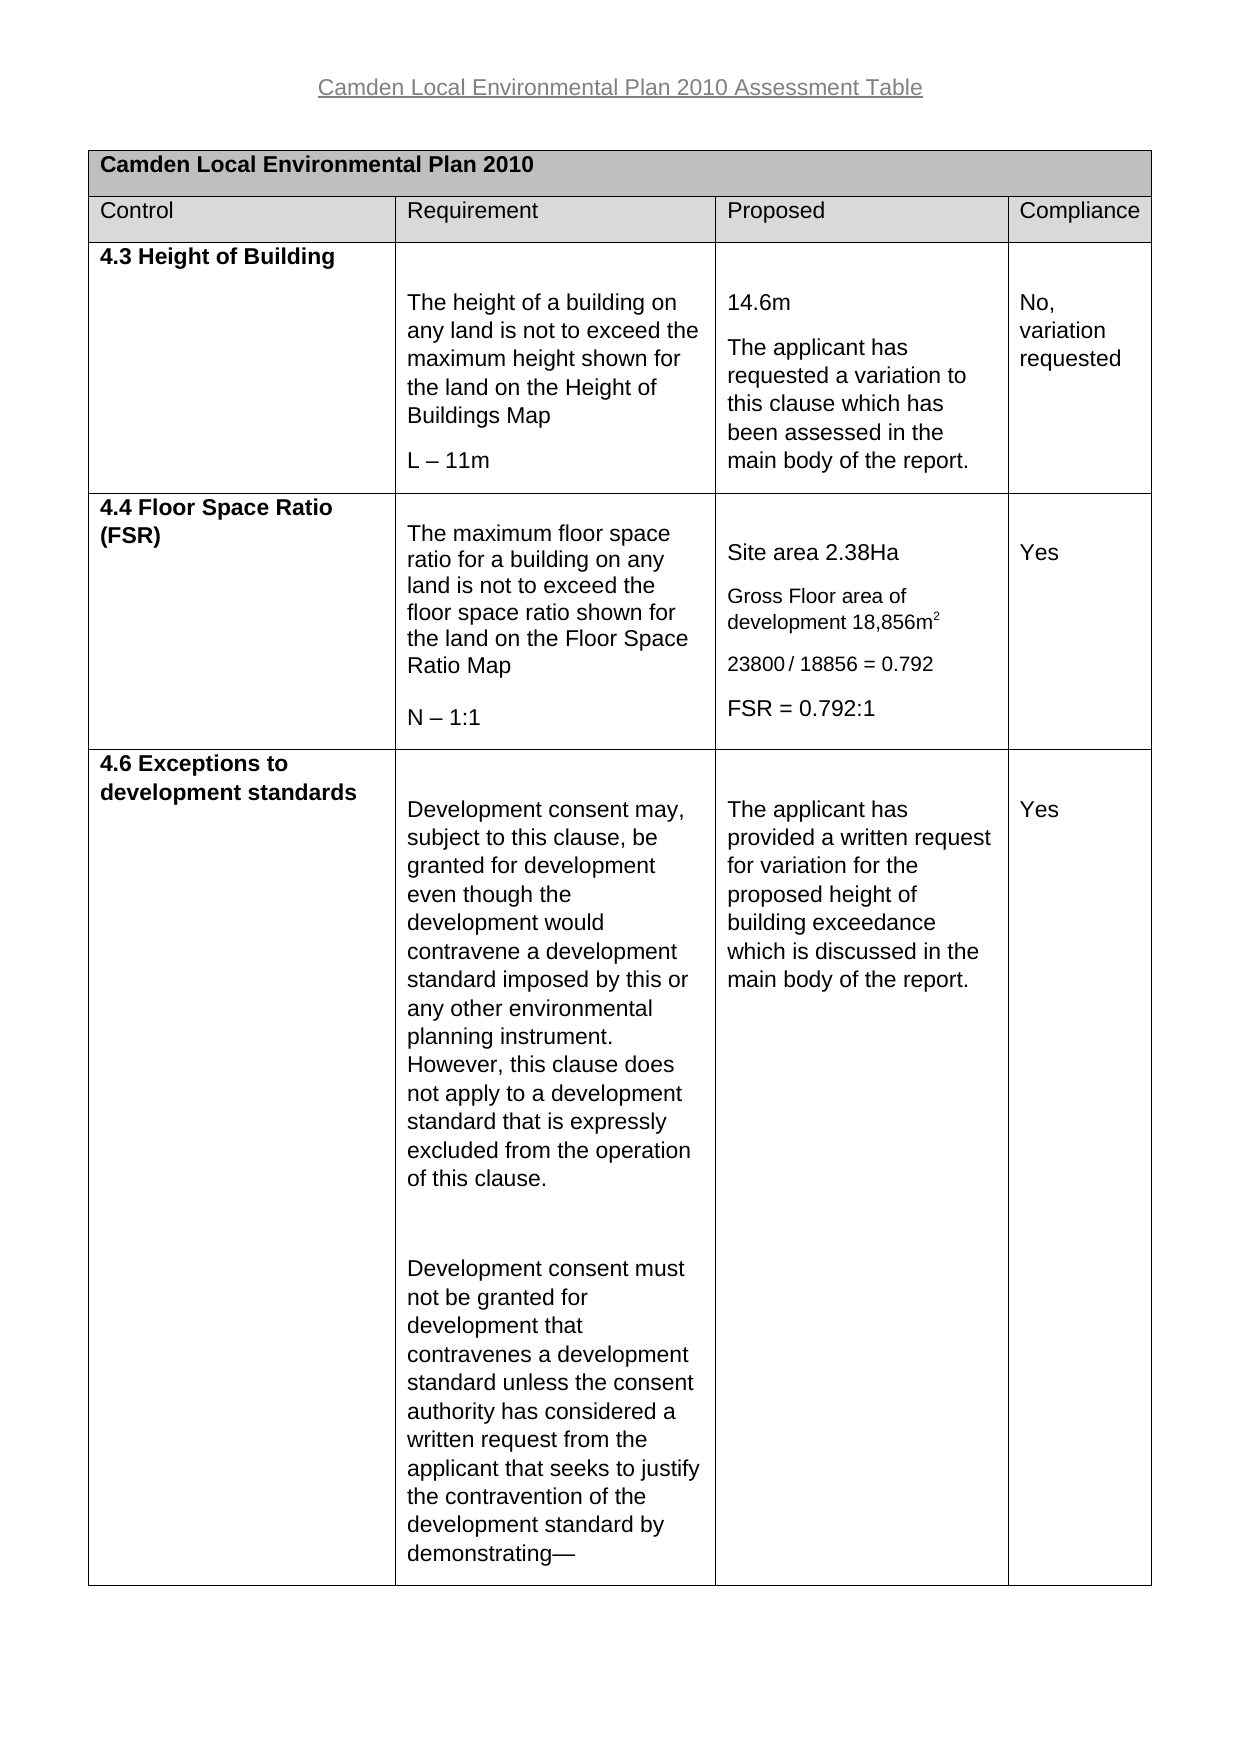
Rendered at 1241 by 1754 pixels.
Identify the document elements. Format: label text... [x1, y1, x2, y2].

table_cell 4.4 Floor Space Ratio (FSR) [89, 494, 395, 749]
table_cell The height of a building on any land is not to exceed the maximum height shown for the land on the Height of Buildings Map L – 11m [396, 243, 715, 492]
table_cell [396, 750, 715, 1585]
table_cell Control [89, 197, 395, 242]
table_cell No, variation requested [1009, 243, 1151, 492]
table_cell The maximum floor space ratio for a building on any land is not to exceed the floor space ratio shown for the land on the Floor Space Ratio Map N – 1:1 [396, 494, 715, 749]
table_cell Yes [1009, 494, 1151, 749]
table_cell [716, 750, 1008, 1585]
table_cell Compliance [1009, 197, 1151, 242]
table_cell Requirement [396, 197, 715, 242]
table_cell 14.6m The applicant has requested a variation to this clause which has been assessed in the main body of the report. [716, 243, 1008, 492]
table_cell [89, 750, 395, 1585]
table_cell Yes [1009, 750, 1151, 1585]
table_cell Site area 2.38Ha Gross Floor area of development 18,856m2 23800 / 18856 = 0.792 FSR = 0.792:1 [716, 494, 1008, 749]
table_cell 4.3 Height of Building [89, 243, 395, 492]
table_cell Proposed [716, 197, 1008, 242]
table_header Camden Local Environmental Plan 2010 [89, 151, 1151, 196]
